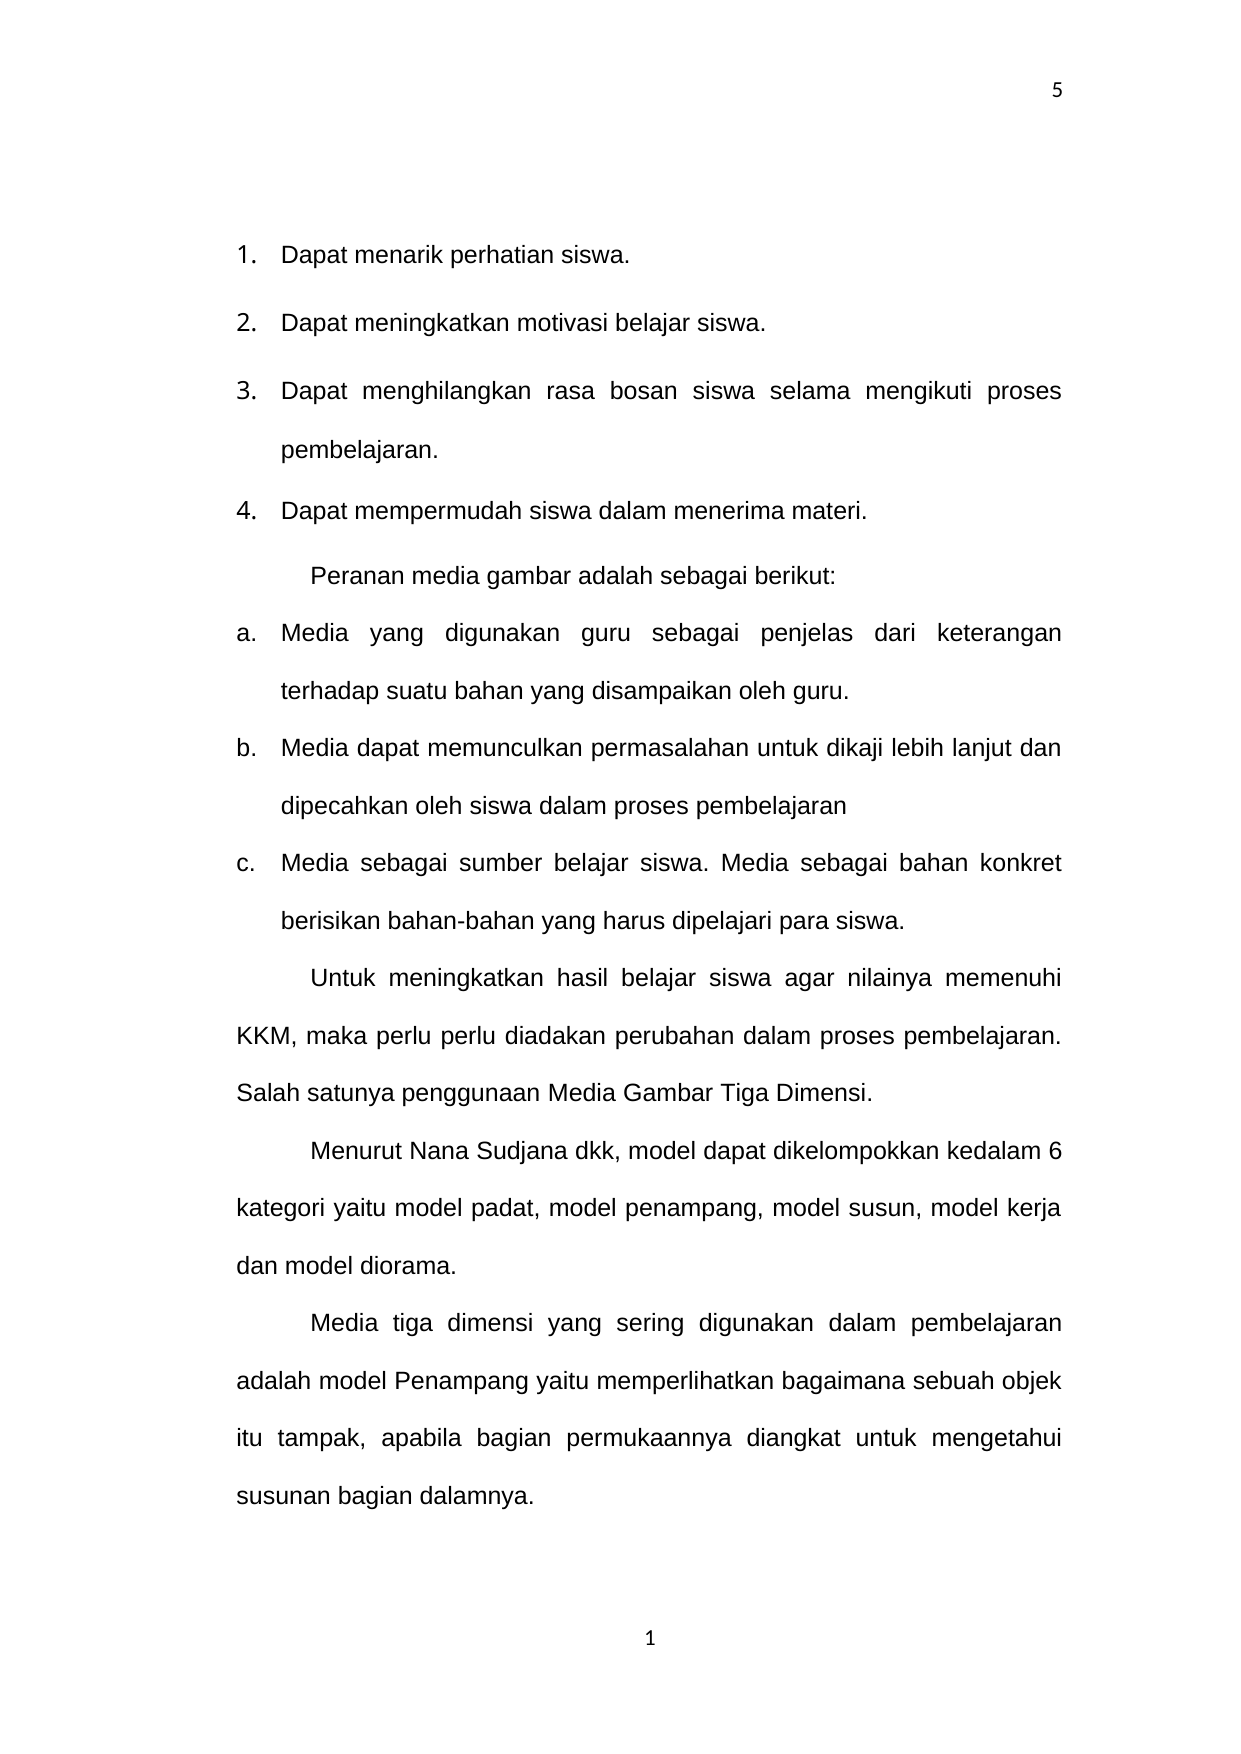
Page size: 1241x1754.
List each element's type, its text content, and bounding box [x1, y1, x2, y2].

list Peranan media gambar adalah sebagai berikut: [236, 561, 1063, 590]
list Media sebagai sumber belajar siswa. Media sebagai bahan konkret berisikan bahan-bahan yang harus dipelajari para siswa. [236, 848, 1063, 935]
list Dapat menarik perhatian siswa. [236, 236, 1063, 270]
list Media yang digunakan guru sebagai penjelas dari keterangan terhadap suatu bahan yang disampaikan oleh guru. [236, 618, 1063, 705]
text Media tiga dimensi yang sering digunakan dalam pembelajaran adalah model Penampang yaitu memperlihatkan bagaimana sebuah objek itu tampak, apabila bagian permukaannya diangkat untuk mengetahui susunan bagian dalamnya. [236, 1308, 1063, 1510]
list Dapat mempermudah siswa dalam menerima materi. [236, 493, 1063, 527]
list Dapat meningkatkan motivasi belajar siswa. [236, 304, 1063, 338]
list Media dapat memunculkan permasalahan untuk dikaji lebih lanjut dan dipecahkan oleh siswa dalam proses pembelajaran [236, 733, 1063, 820]
list Untuk meningkatkan hasil belajar siswa agar nilainya memenuhi KKM, maka perlu perlu diadakan perubahan dalam proses pembelajaran. Salah satunya penggunaan Media Gambar Tiga Dimensi. [236, 963, 1063, 1107]
text Menurut Nana Sudjana dkk, model dapat dikelompokkan kedalam 6 kategori yaitu model padat, model penampang, model susun, model kerja dan model diorama. [236, 1136, 1063, 1280]
list Dapat menghilangkan rasa bosan siswa selama mengikuti proses pembelajaran. [236, 372, 1063, 464]
